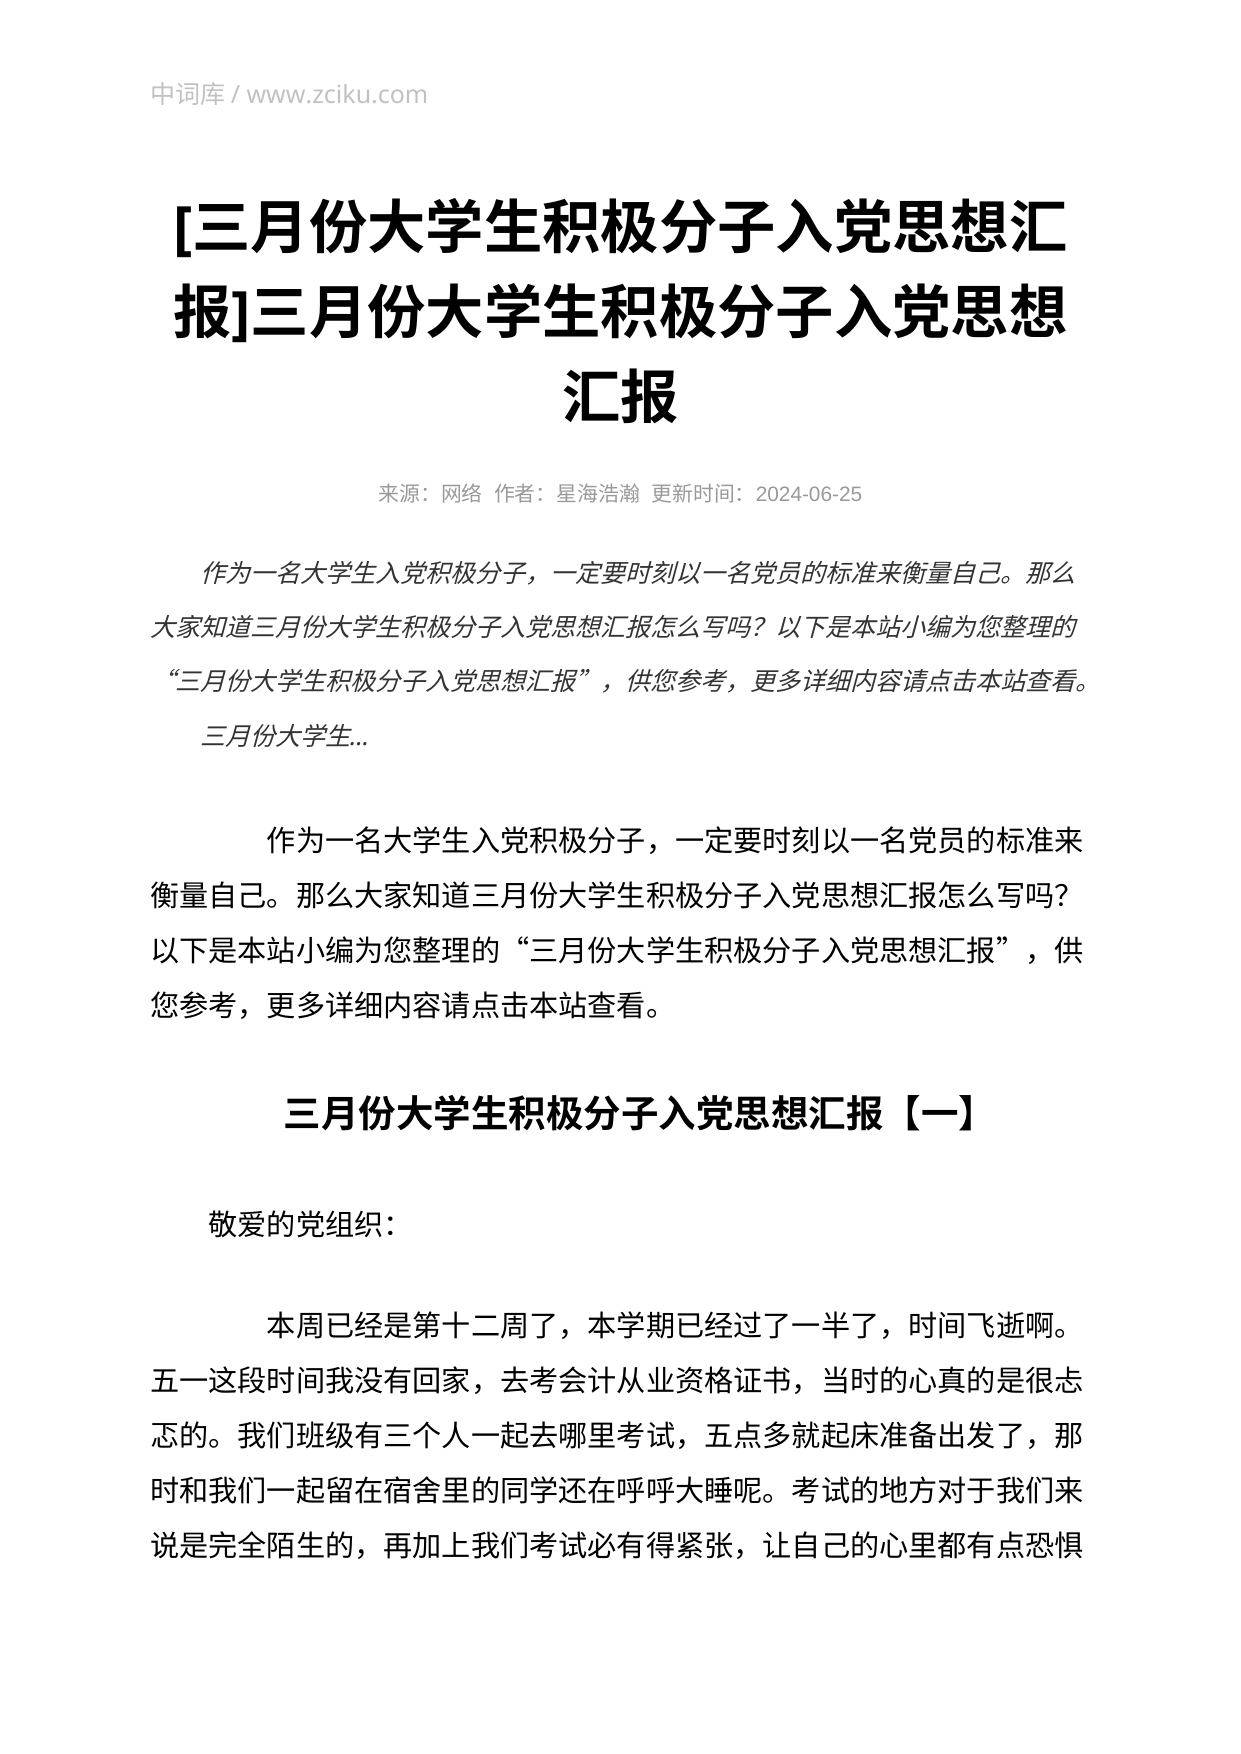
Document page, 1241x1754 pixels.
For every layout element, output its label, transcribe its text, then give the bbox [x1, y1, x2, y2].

text 来源：网络 作者：星海浩瀚 更新时间：2024-06-25 [150, 482, 1090, 506]
subtitle [三月份大学生积极分子入党思想汇报]三月份大学生积极分子入党思想汇报 [150, 181, 1090, 435]
text 敬爱的党组织： [150, 1201, 1090, 1243]
text 作为一名大学生入党积极分子，一定要时刻以一名党员的标准来衡量自己。那么大家知道三月份大学生积极分子入党思想汇报怎么写吗？以下是本站小编为您整理的“三月份大学生积极分子入党思想汇报”，供您参考，更多详细内容请点击本站查看。 三月份大学生... [150, 553, 1090, 752]
text 三月份大学生积极分子入党思想汇报【一】 [150, 1084, 1090, 1138]
text 作为一名大学生入党积极分子，一定要时刻以一名党员的标准来衡量自己。那么大家知道三月份大学生积极分子入党思想汇报怎么写吗？以下是本站小编为您整理的“三月份大学生积极分子入党思想汇报”，供您参考，更多详细内容请点击本站查看。 [150, 817, 1090, 1024]
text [150, 1303, 1090, 1565]
